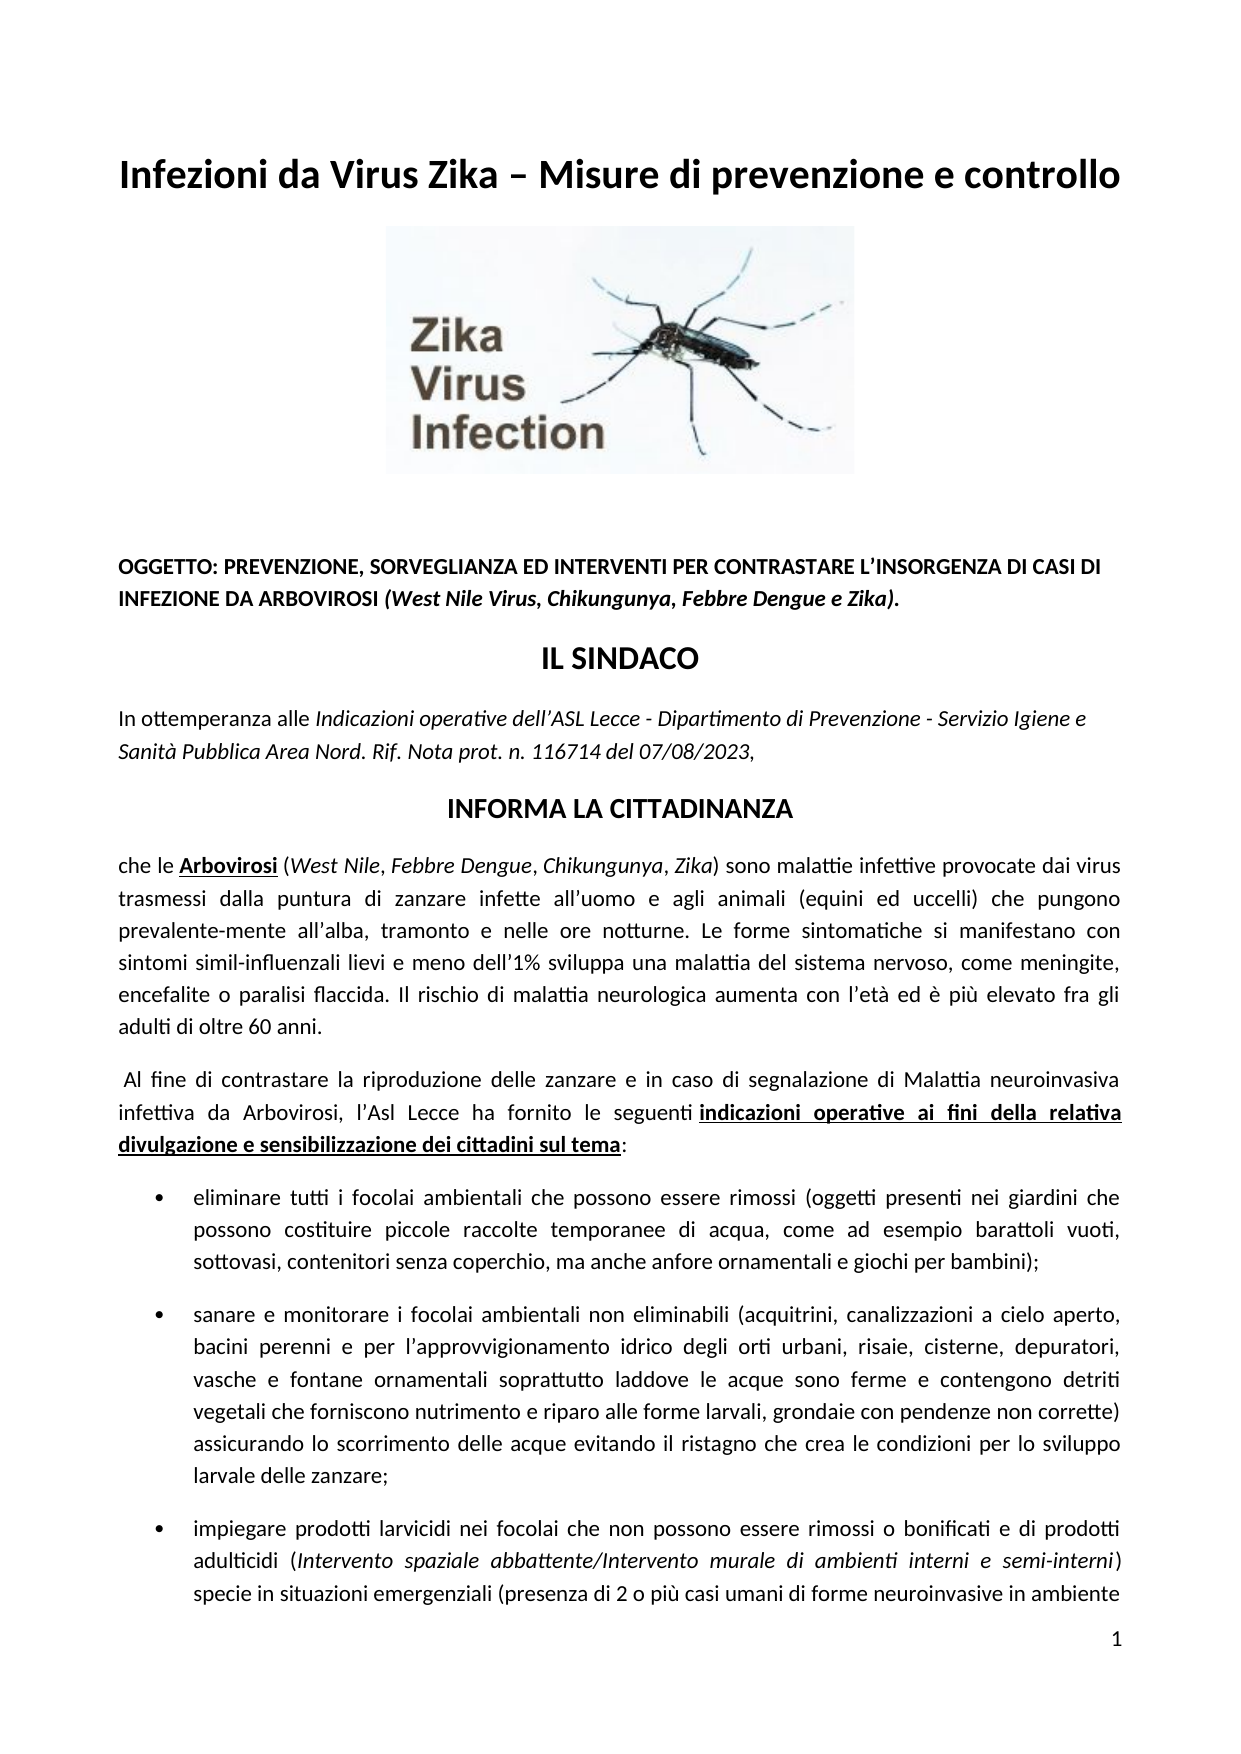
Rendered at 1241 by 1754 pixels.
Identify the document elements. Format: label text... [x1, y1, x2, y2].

text INFORMA LA CITTADINANZA [118, 790, 1122, 825]
text Infezioni da Virus Zika – Misure di prevenzione e controllo [118, 148, 1122, 198]
list sanare e monitorare i focolai ambientali non eliminabili (acquitrini, canalizzazioni a cielo aperto, bacini perenni e per l’approvvigionamento idrico degli orti urbani, risaie, cisterne, depuratori, vasche e fontane ornamentali soprattutto laddove le acque sono ferme e contengono detriti vegetali che forniscono nutrimento e riparo alle forme larvali, grondaie con pendenze non corrette) assicurando lo scorrimento delle acque evitando il ristagno che crea le condizioni per lo sviluppo larvale delle zanzare; [156, 1300, 1122, 1489]
text IL SINDACO [118, 637, 1122, 678]
text che le Arbovirosi (West Nile, Febbre Dengue, Chikungunya, Zika) sono malattie infettive provocate dai virus trasmessi dalla puntura di zanzare infette all’uomo e agli animali (equini ed uccelli) che pungono prevalente-mente all’alba, tramonto e nelle ore notturne. Le forme sintomatiche si manifestano con sintomi simil-influenzali lievi e meno dell’1% sviluppa una malattia del sistema nervoso, come meningite, encefalite o paralisi flaccida. Il rischio di malattia neurologica aumenta con l’età ed è più elevato fra gli adulti di oltre 60 anni. [118, 852, 1122, 1041]
text Al fine di contrastare la riproduzione delle zanzare e in caso di segnalazione di Malattia neuroinvasiva infettiva da Arbovirosi, l’Asl Lecce ha fornito le seguenti indicazioni operative ai fini della relativa divulgazione e sensibilizzazione dei cittadini sul tema: [118, 1066, 1122, 1158]
list eliminare tutti i focolai ambientali che possono essere rimossi (oggetti presenti nei giardini che possono costituire piccole raccolte temporanee di acqua, come ad esempio barattoli vuoti, sottovasi, contenitori senza coperchio, ma anche anfore ornamentali e giochi per bambini); [156, 1183, 1122, 1275]
picture [385, 226, 855, 474]
text In ottemperanza alle Indicazioni operative dell’ASL Lecce - Dipartimento di Prevenzione - Servizio Igiene e Sanità Pubblica Area Nord. Rif. Nota prot. n. 116714 del 07/08/2023, [118, 704, 1122, 765]
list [156, 1514, 1122, 1607]
text OGGETTO: PREVENZIONE, SORVEGLIANZA ED INTERVENTI PER CONTRASTARE L’INSORGENZA DI CASI DI INFEZIONE DA ARBOVIROSI (West Nile Virus, Chikungunya, Febbre Dengue e Zika). [118, 552, 1122, 612]
